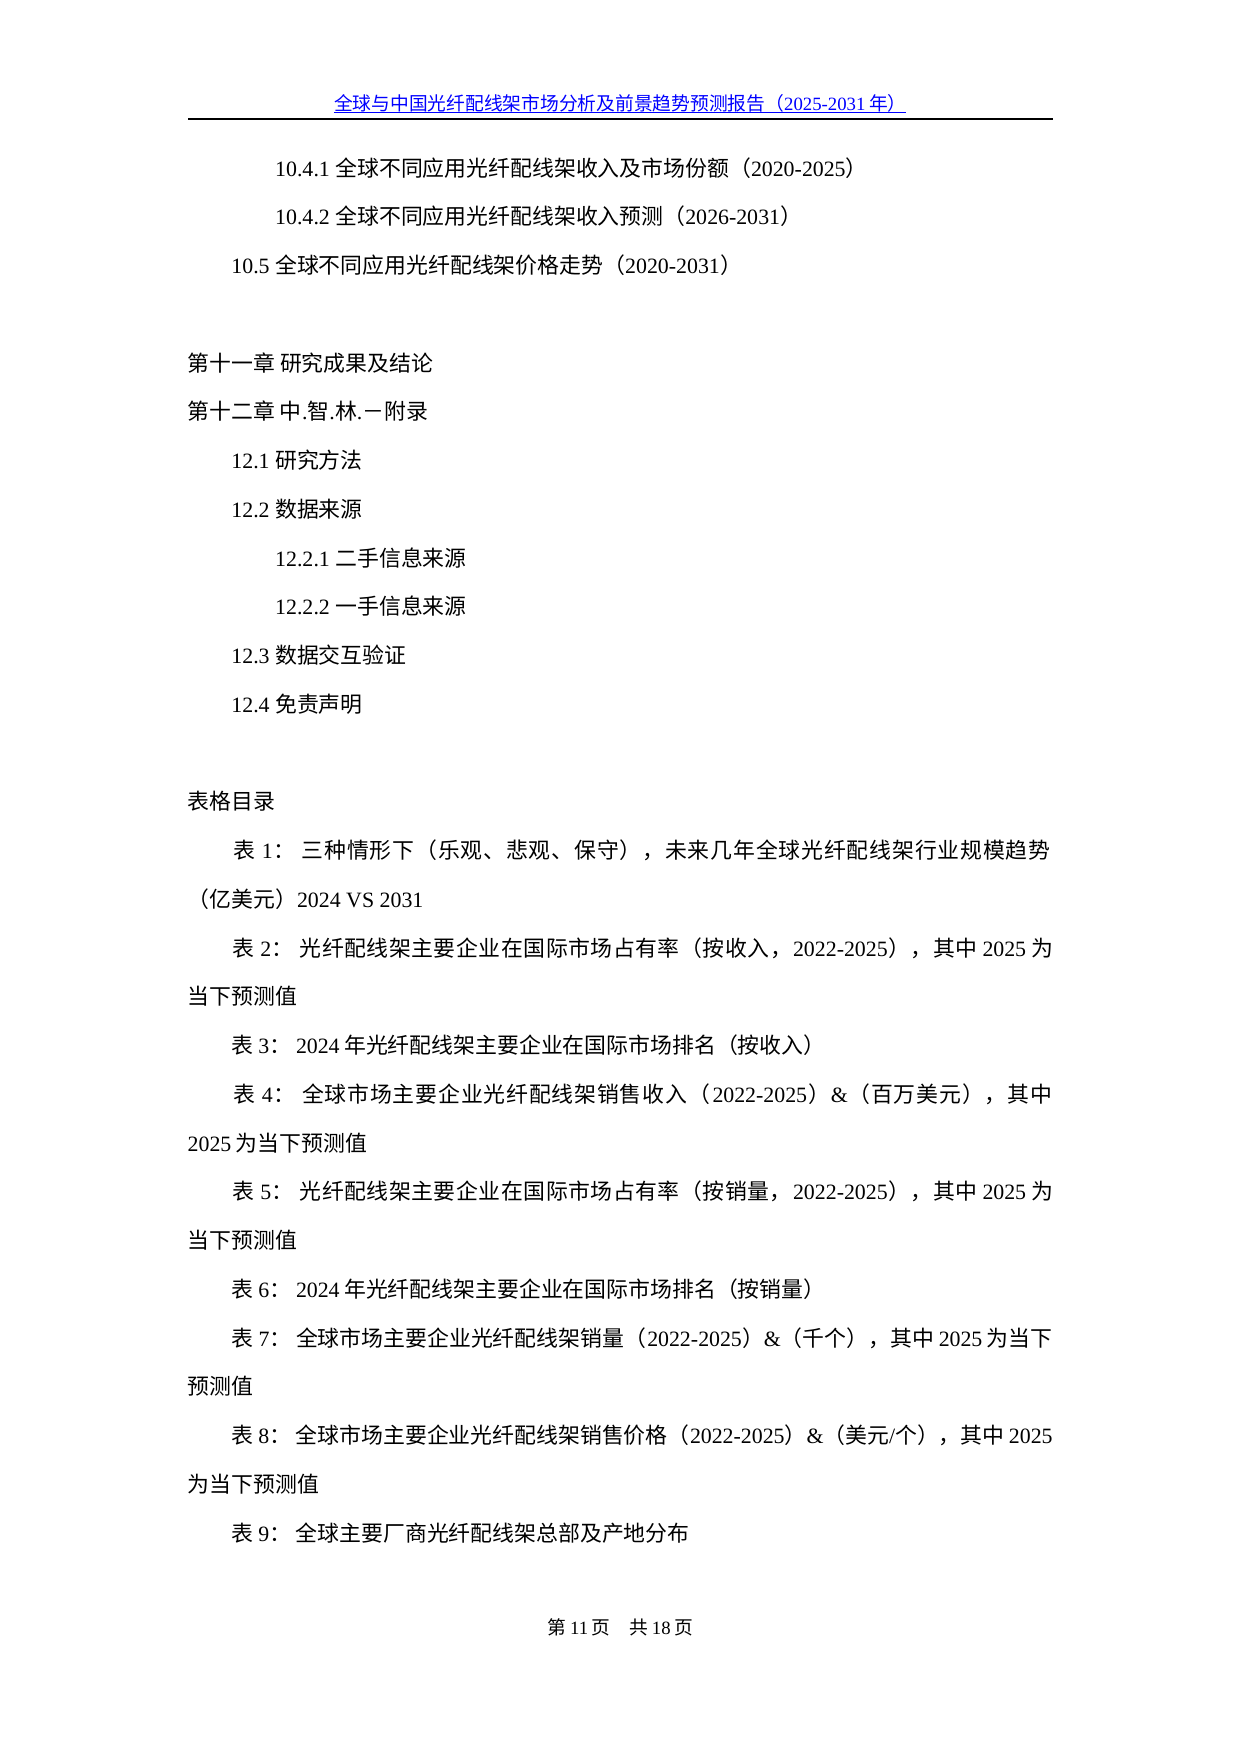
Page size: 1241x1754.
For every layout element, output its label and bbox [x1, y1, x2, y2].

text [187, 150, 1053, 1548]
